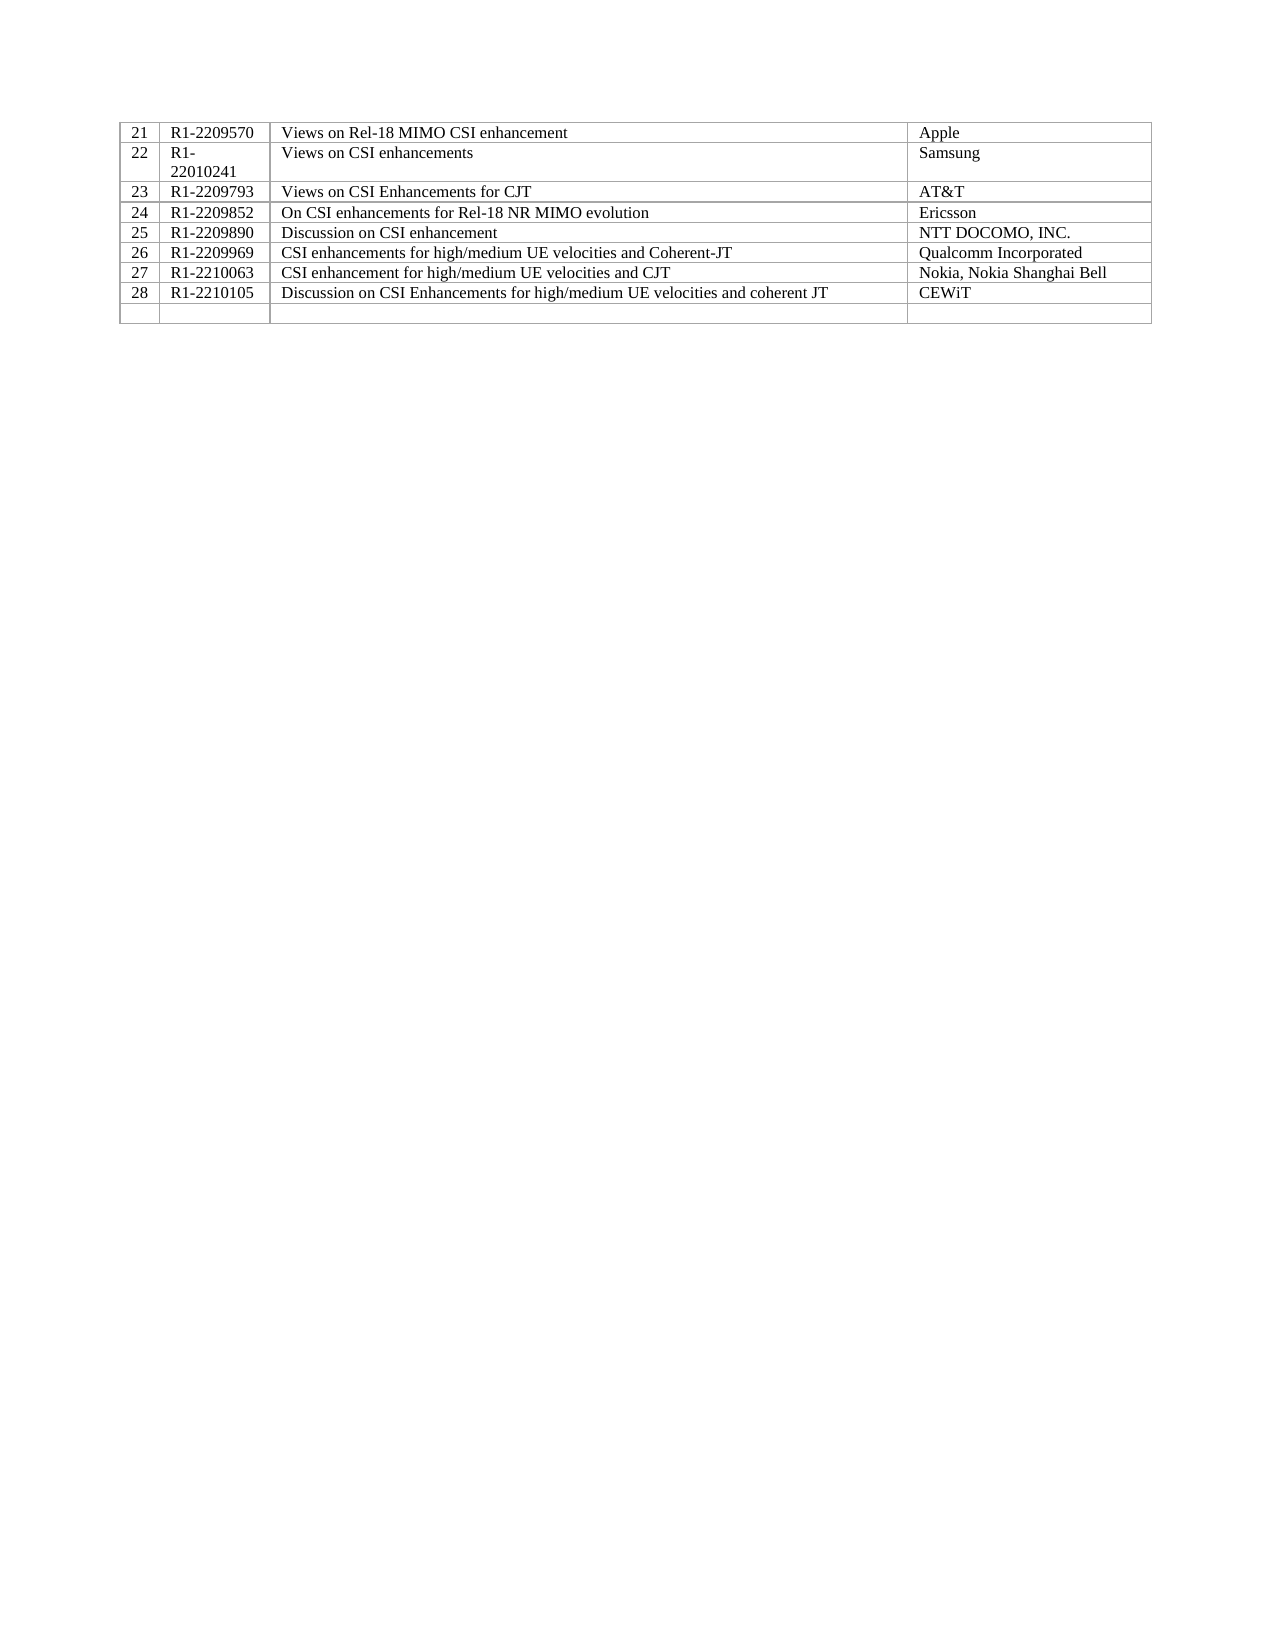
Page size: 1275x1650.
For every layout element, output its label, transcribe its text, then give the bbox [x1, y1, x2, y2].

table_cell 26 [121, 243, 159, 262]
table_cell Discussion on CSI Enhancements for high/medium UE velocities and coherent JT [271, 283, 907, 302]
table_cell R1-2210105 [160, 283, 269, 302]
table_cell R1-2210063 [160, 263, 269, 282]
table_cell [271, 304, 907, 323]
table_cell 22 [121, 143, 159, 181]
table_cell Views on Rel-18 MIMO CSI enhancement [271, 123, 907, 142]
table_cell 25 [121, 223, 159, 242]
table_cell Ericsson [908, 203, 1151, 222]
table_cell R1-2209890 [160, 223, 269, 242]
table_cell CSI enhancements for high/medium UE velocities and Coherent-JT [271, 243, 907, 262]
table_cell CEWiT [908, 283, 1151, 302]
table_cell CSI enhancement for high/medium UE velocities and CJT [271, 263, 907, 282]
table_cell [121, 304, 159, 323]
table_cell NTT DOCOMO, INC. [908, 223, 1151, 242]
table_cell Views on CSI Enhancements for CJT [271, 182, 907, 201]
table_cell 28 [121, 283, 159, 302]
table_cell Samsung [908, 143, 1151, 181]
table_cell Nokia, Nokia Shanghai Bell [908, 263, 1151, 282]
table_cell R1-2209793 [160, 182, 269, 201]
table_cell R1-2209969 [160, 243, 269, 262]
table_cell R1-2209852 [160, 203, 269, 222]
table_cell [908, 304, 1151, 323]
table_cell 23 [121, 182, 159, 201]
table_cell R1-22010241 [160, 143, 269, 181]
table_cell 24 [121, 203, 159, 222]
table_cell On CSI enhancements for Rel-18 NR MIMO evolution [271, 203, 907, 222]
table_cell 27 [121, 263, 159, 282]
table_cell Views on CSI enhancements [271, 143, 907, 181]
table_cell Qualcomm Incorporated [908, 243, 1151, 262]
table_cell Discussion on CSI enhancement [271, 223, 907, 242]
table_cell [160, 304, 269, 323]
table_cell R1-2209570 [160, 123, 269, 142]
table_cell AT&T [908, 182, 1151, 201]
table_cell Apple [908, 123, 1151, 142]
table_cell 21 [121, 123, 159, 142]
